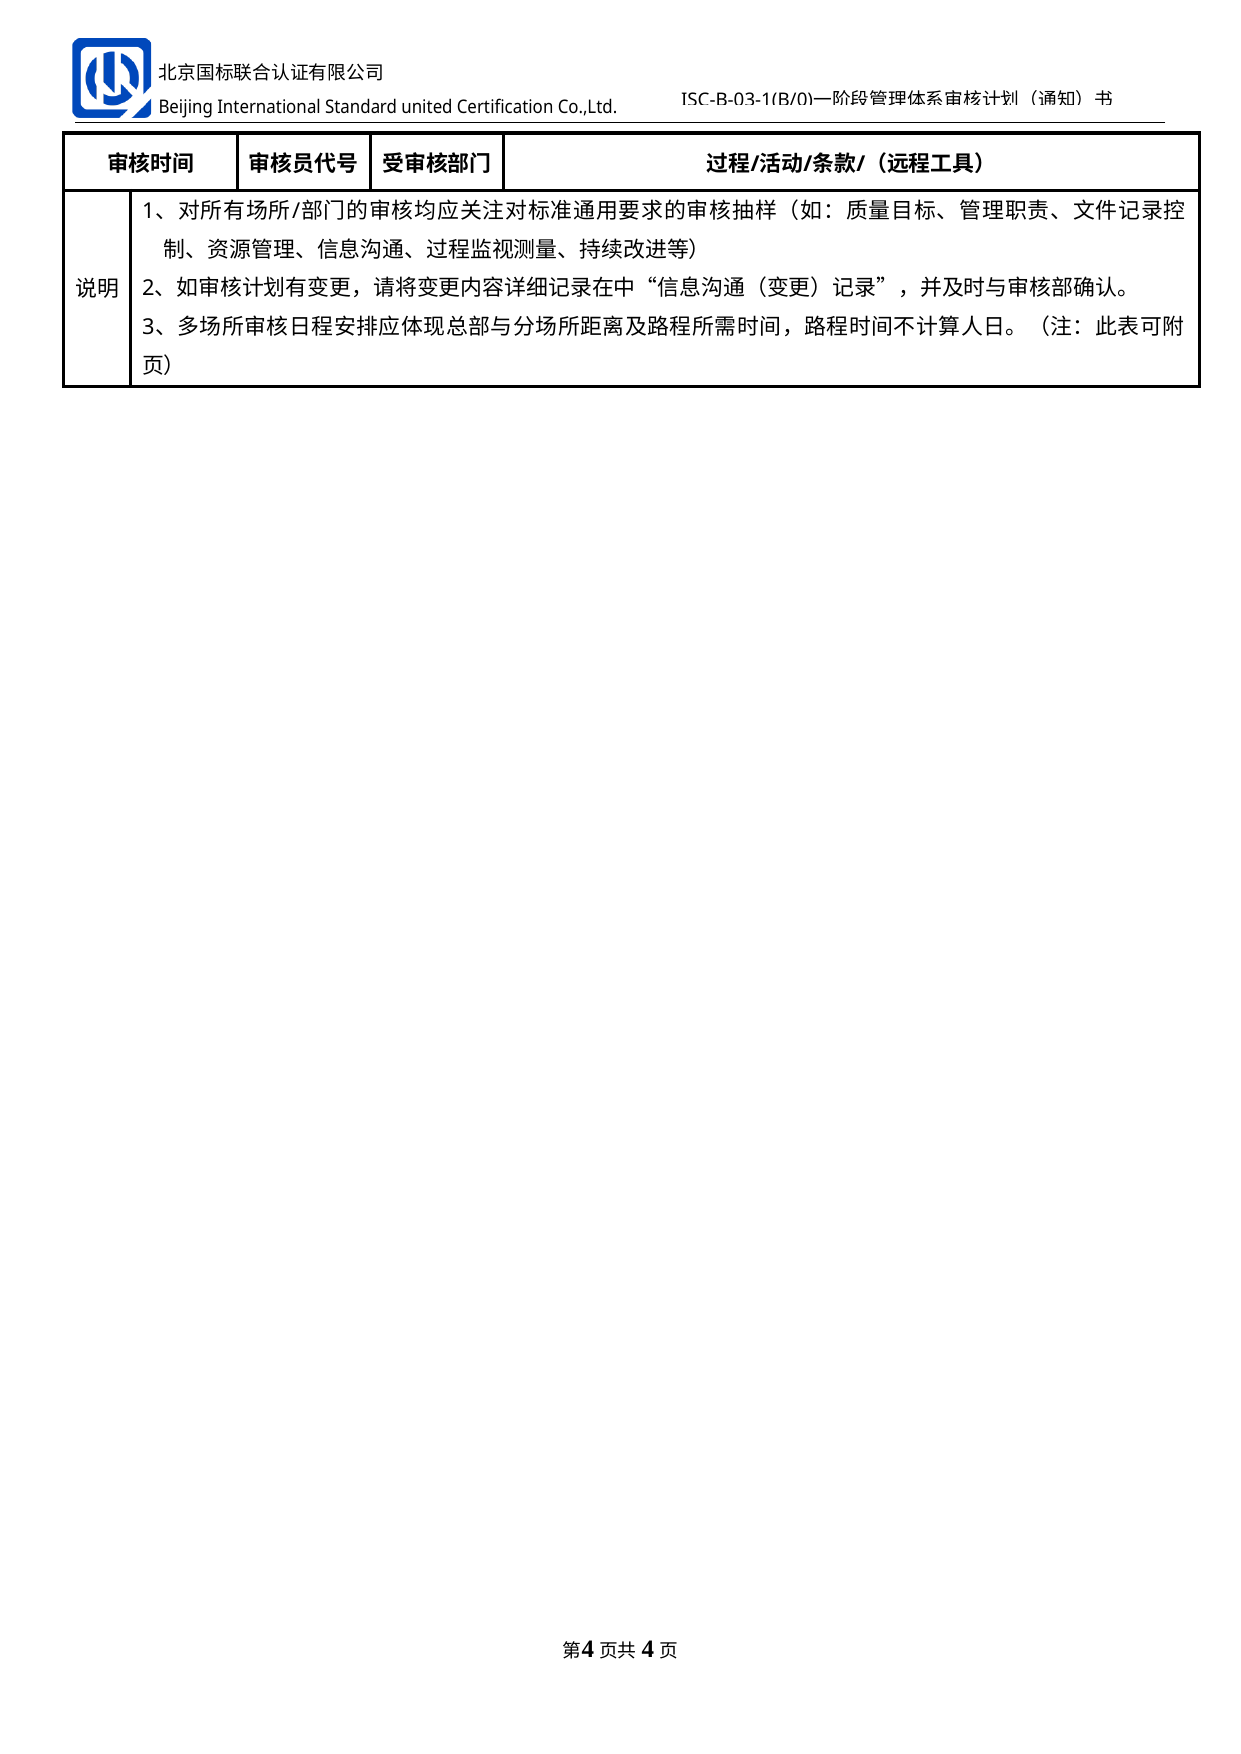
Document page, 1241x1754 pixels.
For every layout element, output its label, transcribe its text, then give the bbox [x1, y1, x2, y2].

table_header 受审核部门 [372, 135, 502, 189]
table_cell 1、对所有场所/部门的审核均应关注对标准通用要求的审核抽样（如：质量目标、管理职责、文件记录控制、资源管理、信息沟通、过程监视测量、持续改进等） 2、如审核计划有变更，请将变更内容详细记录在中“信息沟通（变更）记录”，并及时与审核部确认。 3、多场所审核日程安排应体现总部与分场所距离及路程所需时间，路程时间不计算人日。（注：此表可附页） [132, 192, 1198, 385]
table_header 过程/活动/条款/（远程工具） [505, 135, 1198, 189]
table_header 审核员代号 [239, 135, 369, 189]
picture [72, 38, 152, 118]
table_header 审核时间 [65, 135, 236, 189]
table_cell 说明 [65, 192, 129, 385]
